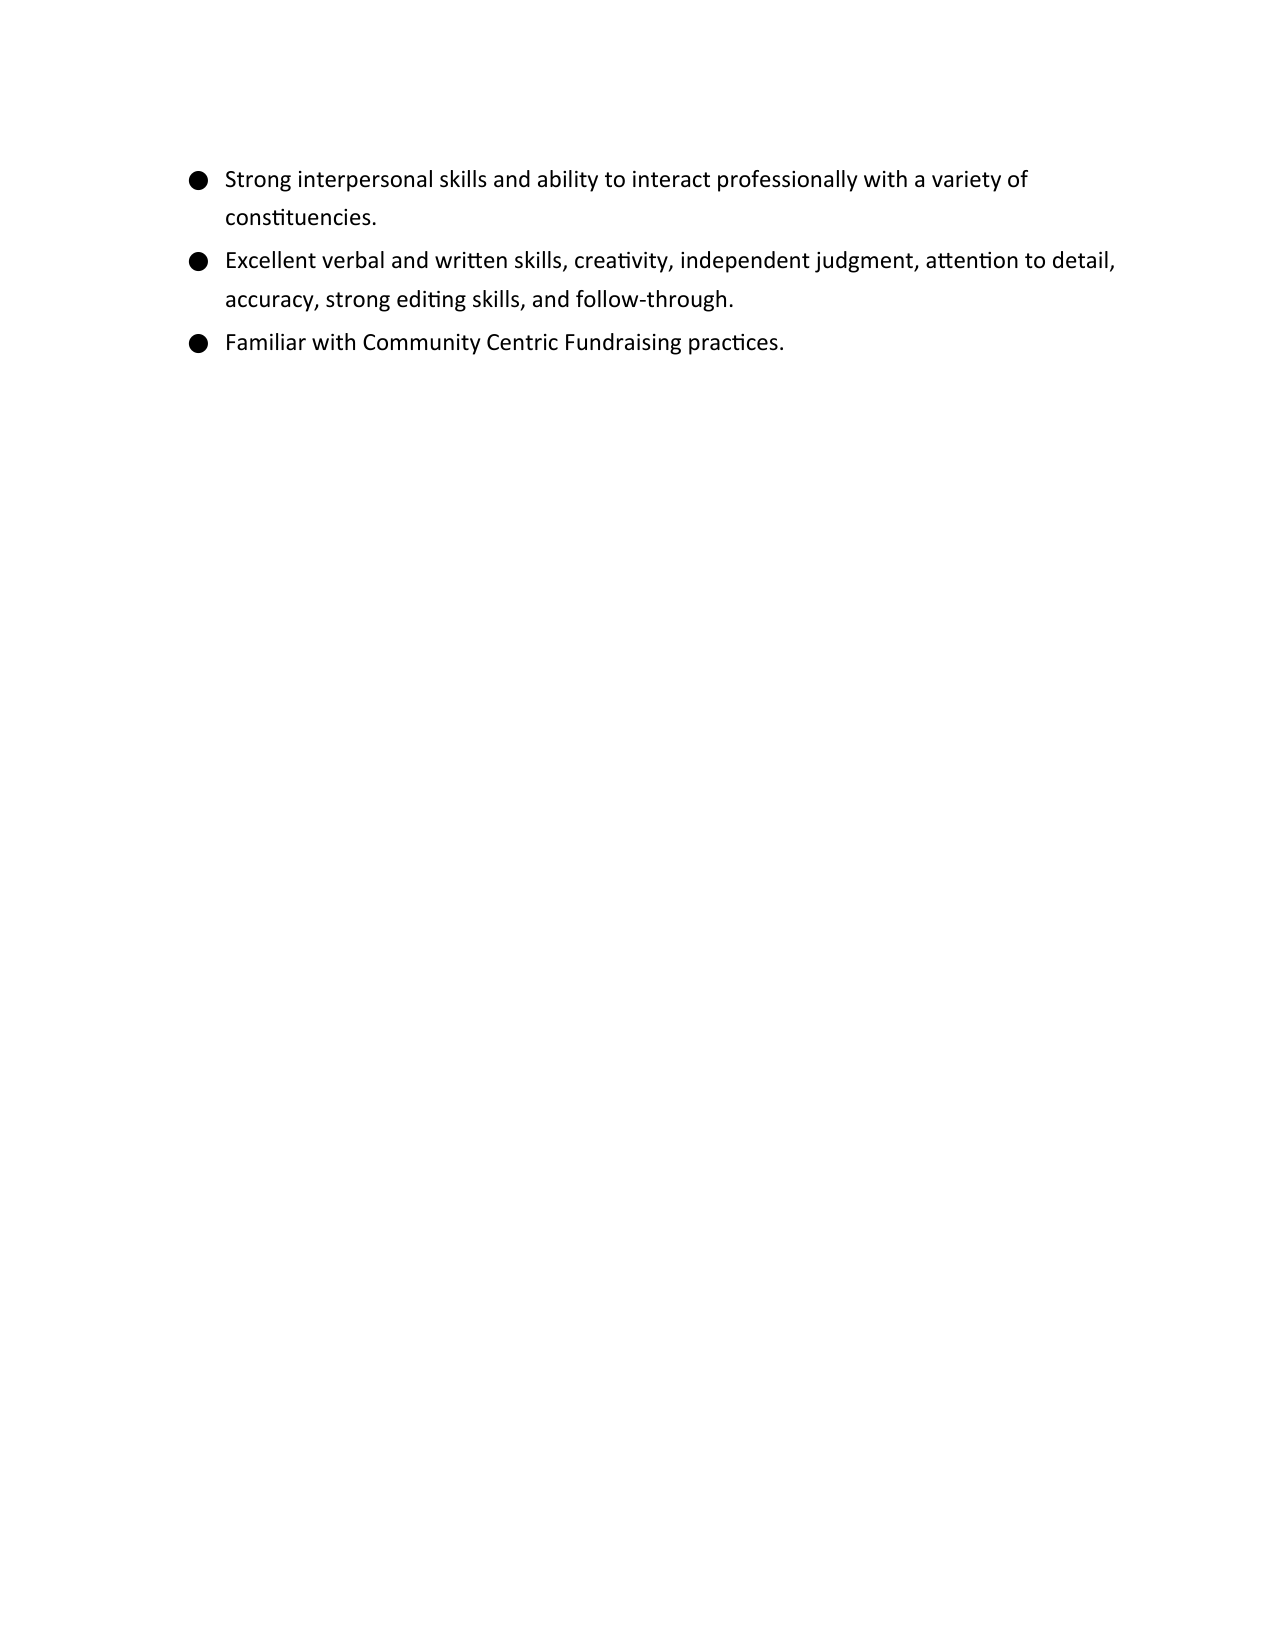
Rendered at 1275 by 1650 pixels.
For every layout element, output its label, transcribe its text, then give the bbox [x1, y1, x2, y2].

list Excellent verbal and written skills, creativity, independent judgment, attention to detail, accuracy, strong editing skills, and follow-through. [187, 232, 1125, 313]
list Familiar with Community Centric Fundraising practices. [187, 313, 1125, 365]
list Strong interpersonal skills and ability to interact professionally with a variety of constituencies. [187, 150, 1125, 232]
